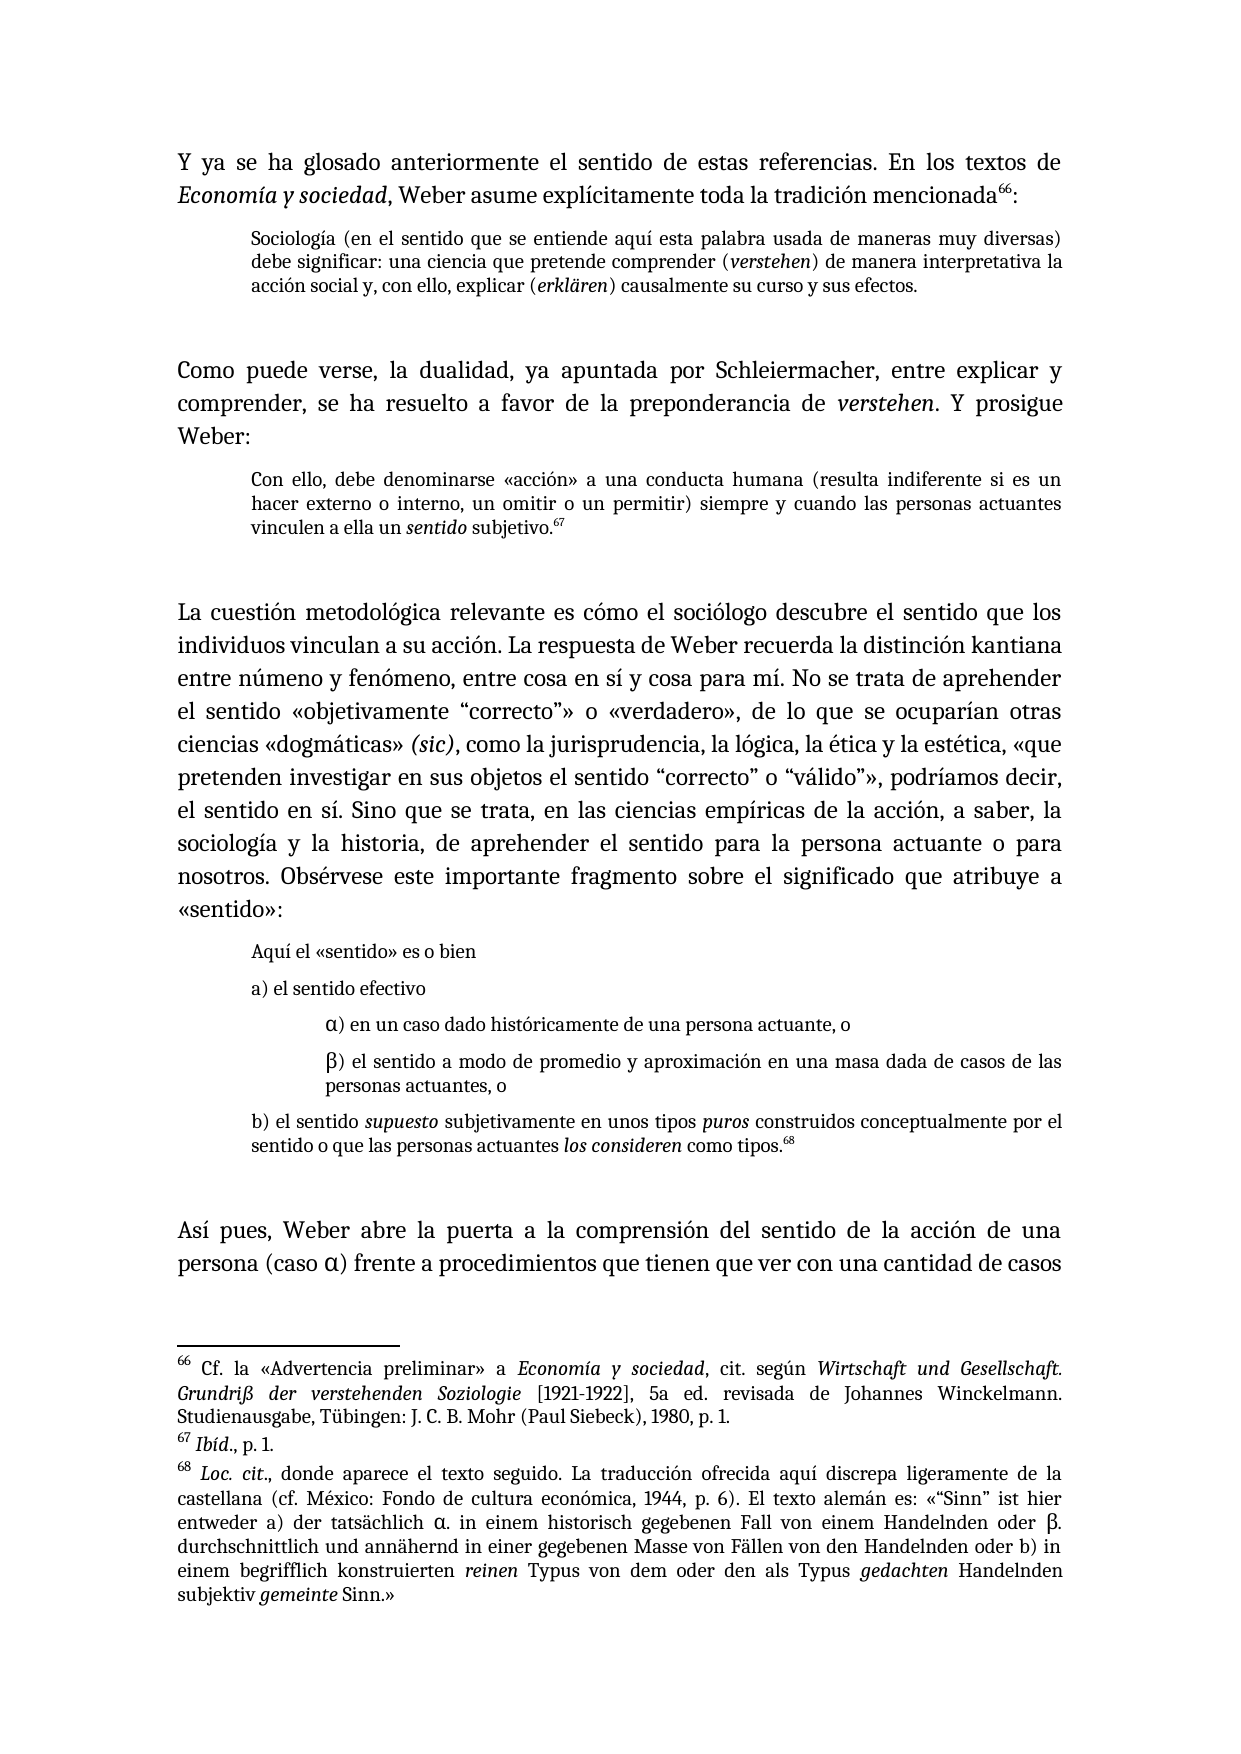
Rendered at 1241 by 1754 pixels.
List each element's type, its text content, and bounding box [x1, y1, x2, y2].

text β) el sentido a modo de promedio y aproximación en una masa dada de casos de las personas actuantes, o [325, 1049, 1063, 1097]
text α) en un caso dado históricamente de una persona actuante, o [325, 1013, 1063, 1037]
text Sociología (en el sentido que se entiende aquí esta palabra usada de maneras muy diversas) debe significar: una ciencia que pretende comprender (verstehen) de manera interpretativa la acción social y, con ello, explicar (erklären) causalmente su curso y sus efectos. [251, 226, 1063, 298]
text a) el sentido efectivo [251, 977, 1063, 1001]
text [177, 1216, 1063, 1278]
text Como puede verse, la dualidad, ya apuntada por Schleiermacher, entre explicar y comprender, se ha resuelto a favor de la preponderancia de verstehen. Y prosigue Weber: [177, 356, 1063, 451]
text Con ello, debe denominarse «acción» a una conducta humana (resulta indiferente si es un hacer externo o interno, un omitir o un permitir) siempre y cuando las personas actuantes vinculen a ella un sentido subjetivo. [251, 468, 1063, 539]
text Y ya se ha glosado anteriormente el sentido de estas referencias. En los textos de Economía y sociedad, Weber asume explícitamente toda la tradición mencionada: [177, 148, 1063, 209]
text La cuestión metodológica relevante es cómo el sociólogo descubre el sentido que los individuos vinculan a su acción. La respuesta de Weber recuerda la distinción kantiana entre númeno y fenómeno, entre cosa en sí y cosa para mí. No se trata de aprehender el sentido «objetivamente “correcto”» o «verdadero», de lo que se ocuparían otras ciencias «dogmáticas» (sic), como la jurisprudencia, la lógica, la ética y la estética, «que pretenden investigar en sus objetos el sentido “correcto” o “válido”», podríamos decir, el sentido en sí. Sino que se trata, en las ciencias empíricas de la acción, a saber, la sociología y la historia, de aprehender el sentido para la persona actuante o para nosotros. Obsérvese este importante fragmento sobre el significado que atribuye a «sentido»: [177, 597, 1063, 923]
text Aquí el «sentido» es o bien [251, 940, 1063, 964]
text b) el sentido supuesto subjetivamente en unos tipos puros construidos conceptualmente por el sentido o que las personas actuantes los consideren como tipos. [251, 1110, 1063, 1158]
